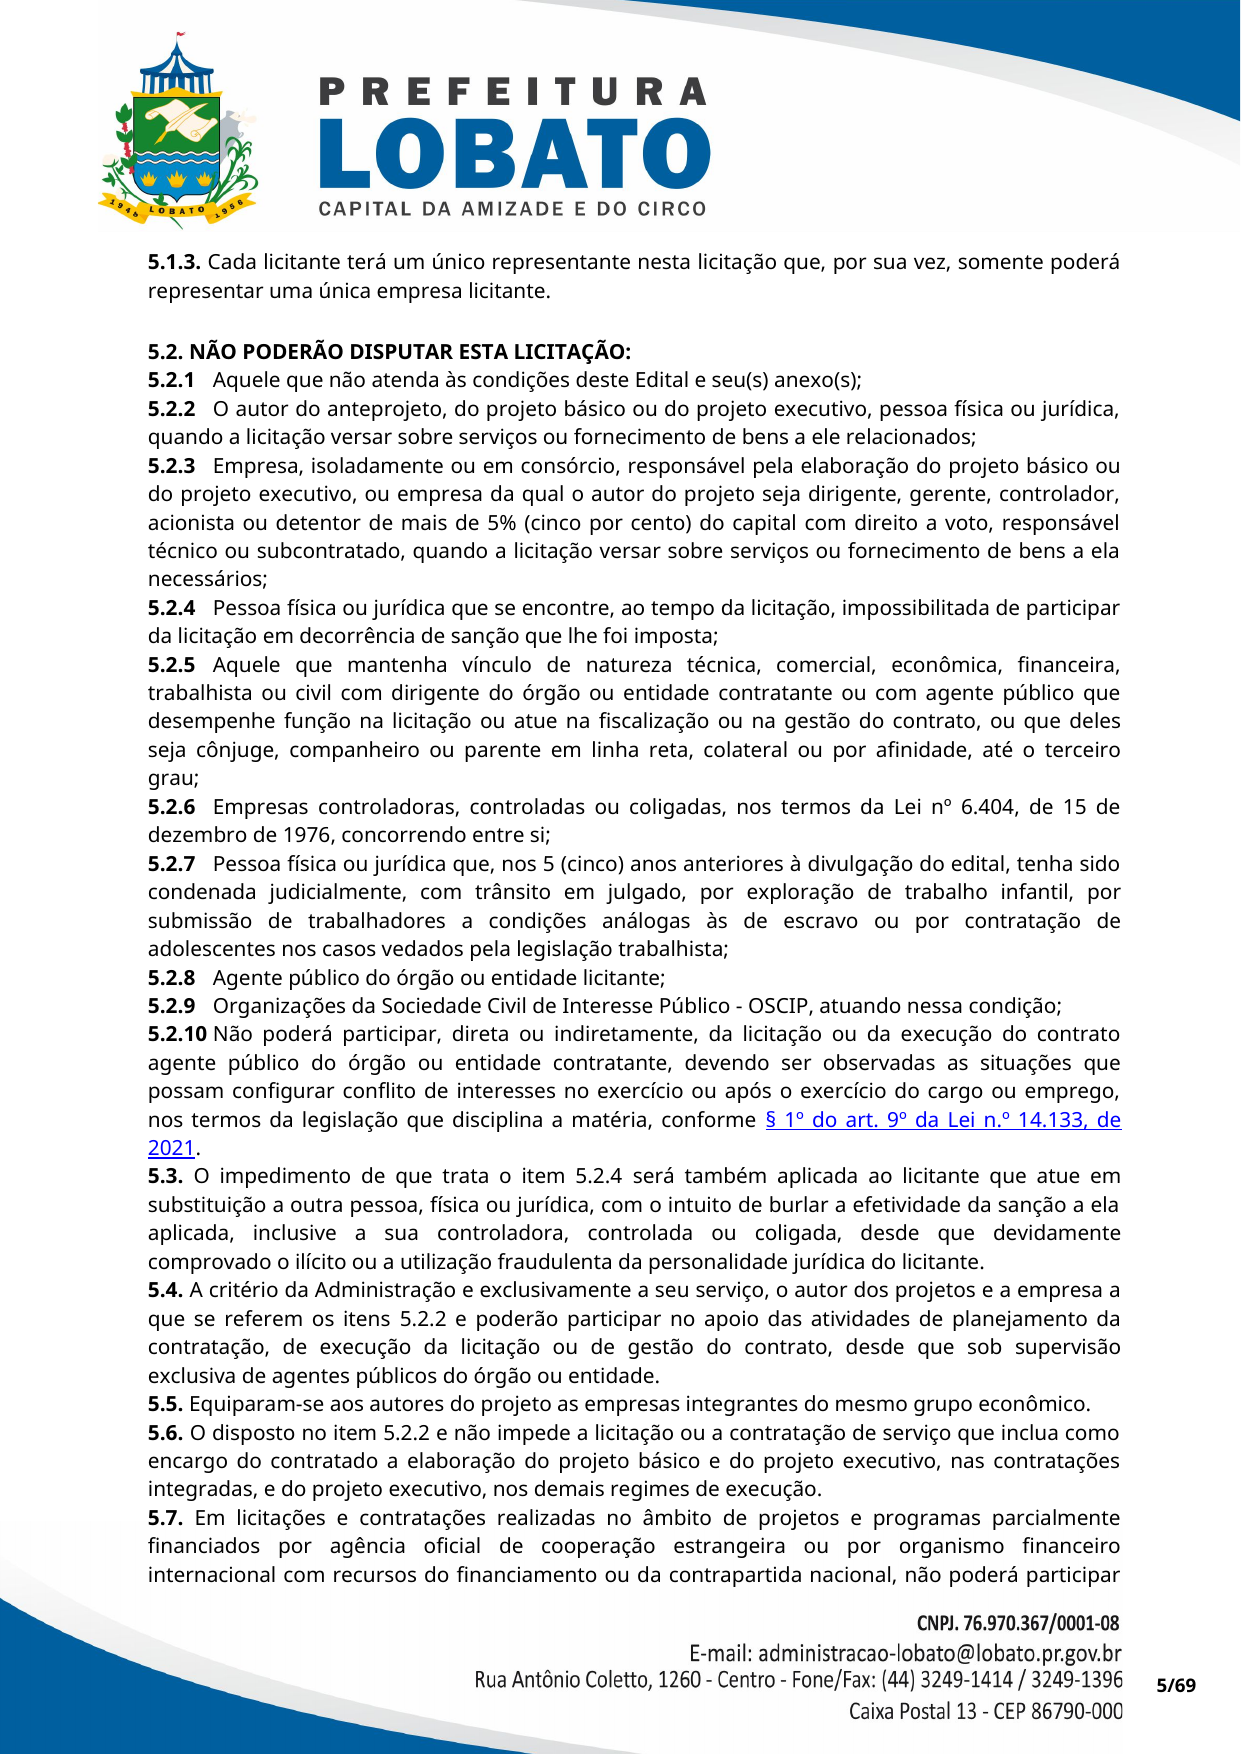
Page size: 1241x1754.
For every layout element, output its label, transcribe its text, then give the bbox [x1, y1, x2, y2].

list Empresa, isoladamente ou em consórcio, responsável pela elaboração do projeto básico ou do projeto executivo, ou empresa da qual o autor do projeto seja dirigente, gerente, controlador, acionista ou detentor de mais de 5% (cinco por cento) do capital com direito a voto, responsável técnico ou subcontratado, quando a licitação versar sobre serviços ou fornecimento de bens a ela necessários; [148, 451, 1122, 593]
text 5.2. NÃO PODERÃO DISPUTAR ESTA LICITAÇÃO: [148, 337, 1122, 365]
list Pessoa física ou jurídica que, nos 5 (cinco) anos anteriores à divulgação do edital, tenha sido condenada judicialmente, com trânsito em julgado, por exploração de trabalho infantil, por submissão de trabalhadores a condições análogas às de escravo ou por contratação de adolescentes nos casos vedados pela legislação trabalhista; [148, 849, 1122, 963]
text 5.1.3. Cada licitante terá um único representante nesta licitação que, por sua vez, somente poderá representar uma única empresa licitante. [148, 247, 1122, 304]
list Agente público do órgão ou entidade licitante; [148, 963, 1122, 991]
list Pessoa física ou jurídica que se encontre, ao tempo da licitação, impossibilitada de participar da licitação em decorrência de sanção que lhe foi imposta; [148, 593, 1122, 650]
list Organizações da Sociedade Civil de Interesse Público - OSCIP, atuando nessa condição; [148, 991, 1122, 1019]
list Aquele que não atenda às condições deste Edital e seu(s) anexo(s); [148, 365, 1122, 394]
picture [0, 1521, 1123, 1754]
text 5.6. O disposto no item 5.2.2 e não impede a licitação ou a contratação de serviço que inclua como encargo do contratado a elaboração do projeto básico e do projeto executivo, nas contratações integradas, e do projeto executivo, nos demais regimes de execução. [148, 1418, 1122, 1503]
list Não poderá participar, direta ou indiretamente, da licitação ou da execução do contrato agente público do órgão ou entidade contratante, devendo ser observadas as situações que possam configurar conflito de interesses no exercício ou após o exercício do cargo ou emprego, nos termos da legislação que disciplina a matéria, conforme § 1º do art. 9º da Lei n.º 14.133, de 2021. [148, 1019, 1122, 1162]
list Empresas controladoras, controladas ou coligadas, nos termos da Lei nº 6.404, de 15 de dezembro de 1976, concorrendo entre si; [148, 792, 1122, 849]
text 5.3. O impedimento de que trata o item 5.2.4 será também aplicada ao licitante que atue em substituição a outra pessoa, física ou jurídica, com o intuito de burlar a efetividade da sanção a ela aplicada, inclusive a sua controladora, controlada ou coligada, desde que devidamente comprovado o ilícito ou a utilização fraudulenta da personalidade jurídica do licitante. [148, 1162, 1122, 1275]
text 5.4. A critério da Administração e exclusivamente a seu serviço, o autor dos projetos e a empresa a que se referem os itens 5.2.2 e poderão participar no apoio das atividades de planejamento da contratação, de execução da licitação ou de gestão do contrato, desde que sob supervisão exclusiva de agentes públicos do órgão ou entidade. [148, 1275, 1122, 1389]
picture [97, 0, 1241, 232]
list O autor do anteprojeto, do projeto básico ou do projeto executivo, pessoa física ou jurídica, quando a licitação versar sobre serviços ou fornecimento de bens a ele relacionados; [148, 394, 1122, 451]
list Aquele que mantenha vínculo de natureza técnica, comercial, econômica, financeira, trabalhista ou civil com dirigente do órgão ou entidade contratante ou com agente público que desempenhe função na licitação ou atue na fiscalização ou na gestão do contrato, ou que deles seja cônjuge, companheiro ou parente em linha reta, colateral ou por afinidade, até o terceiro grau; [148, 650, 1122, 792]
text 5.5. Equiparam-se aos autores do projeto as empresas integrantes do mesmo grupo econômico. [148, 1389, 1122, 1418]
